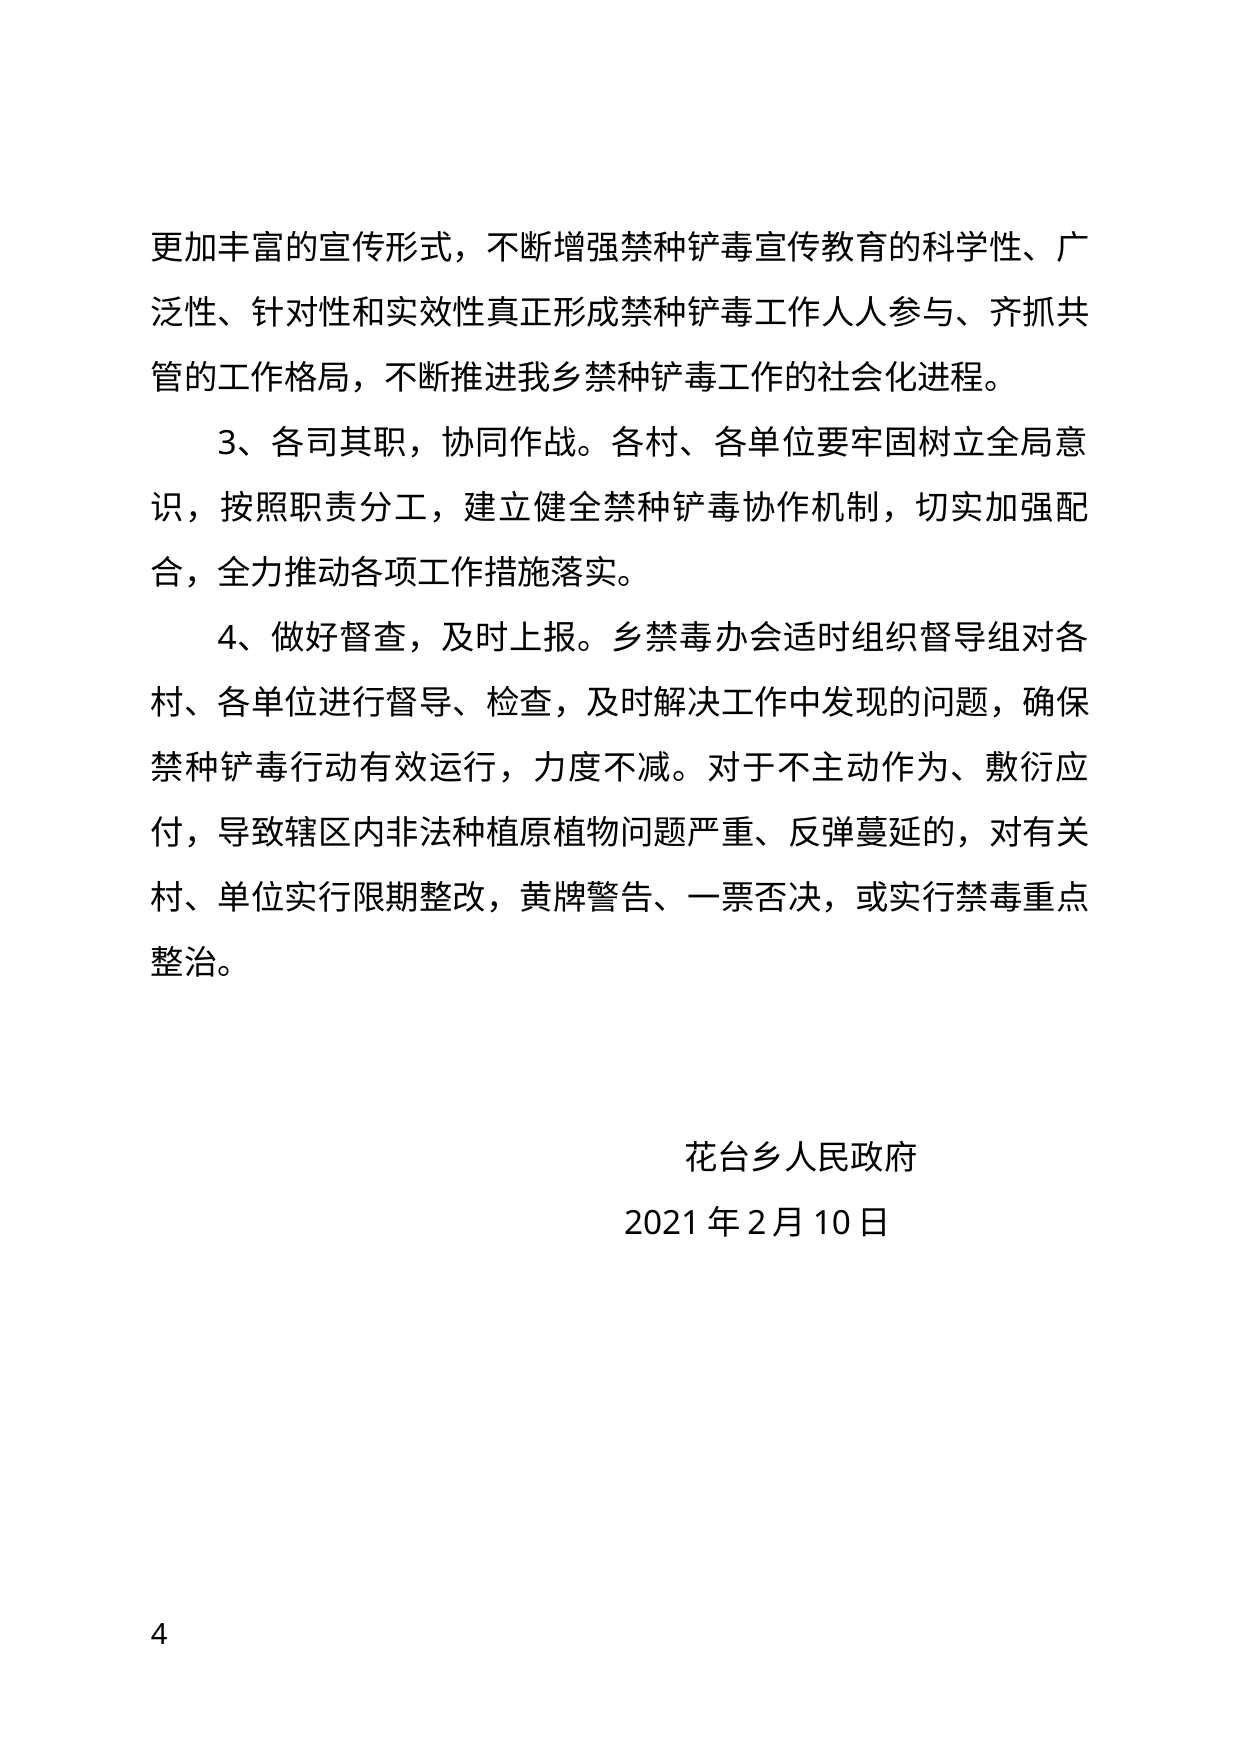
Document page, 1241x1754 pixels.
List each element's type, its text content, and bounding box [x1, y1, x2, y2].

text 4、做好督查，及时上报。乡禁毒办会适时组织督导组对各村、各单位进行督导、检查，及时解决工作中发现的问题，确保禁种铲毒行动有效运行，力度不减。对于不主动作为、敷衍应付，导致辖区内非法种植原植物问题严重、反弹蔓延的，对有关村、单位实行限期整改，黄牌警告、一票否决，或实行禁毒重点整治。 [151, 602, 1089, 992]
text 2021年2月10日 [151, 1187, 1089, 1252]
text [151, 212, 1089, 407]
text 3、各司其职，协同作战。各村、各单位要牢固树立全局意识，按照职责分工，建立健全禁种铲毒协作机制，切实加强配合，全力推动各项工作措施落实。 [151, 407, 1089, 602]
text 花台乡人民政府 [151, 1122, 1089, 1187]
